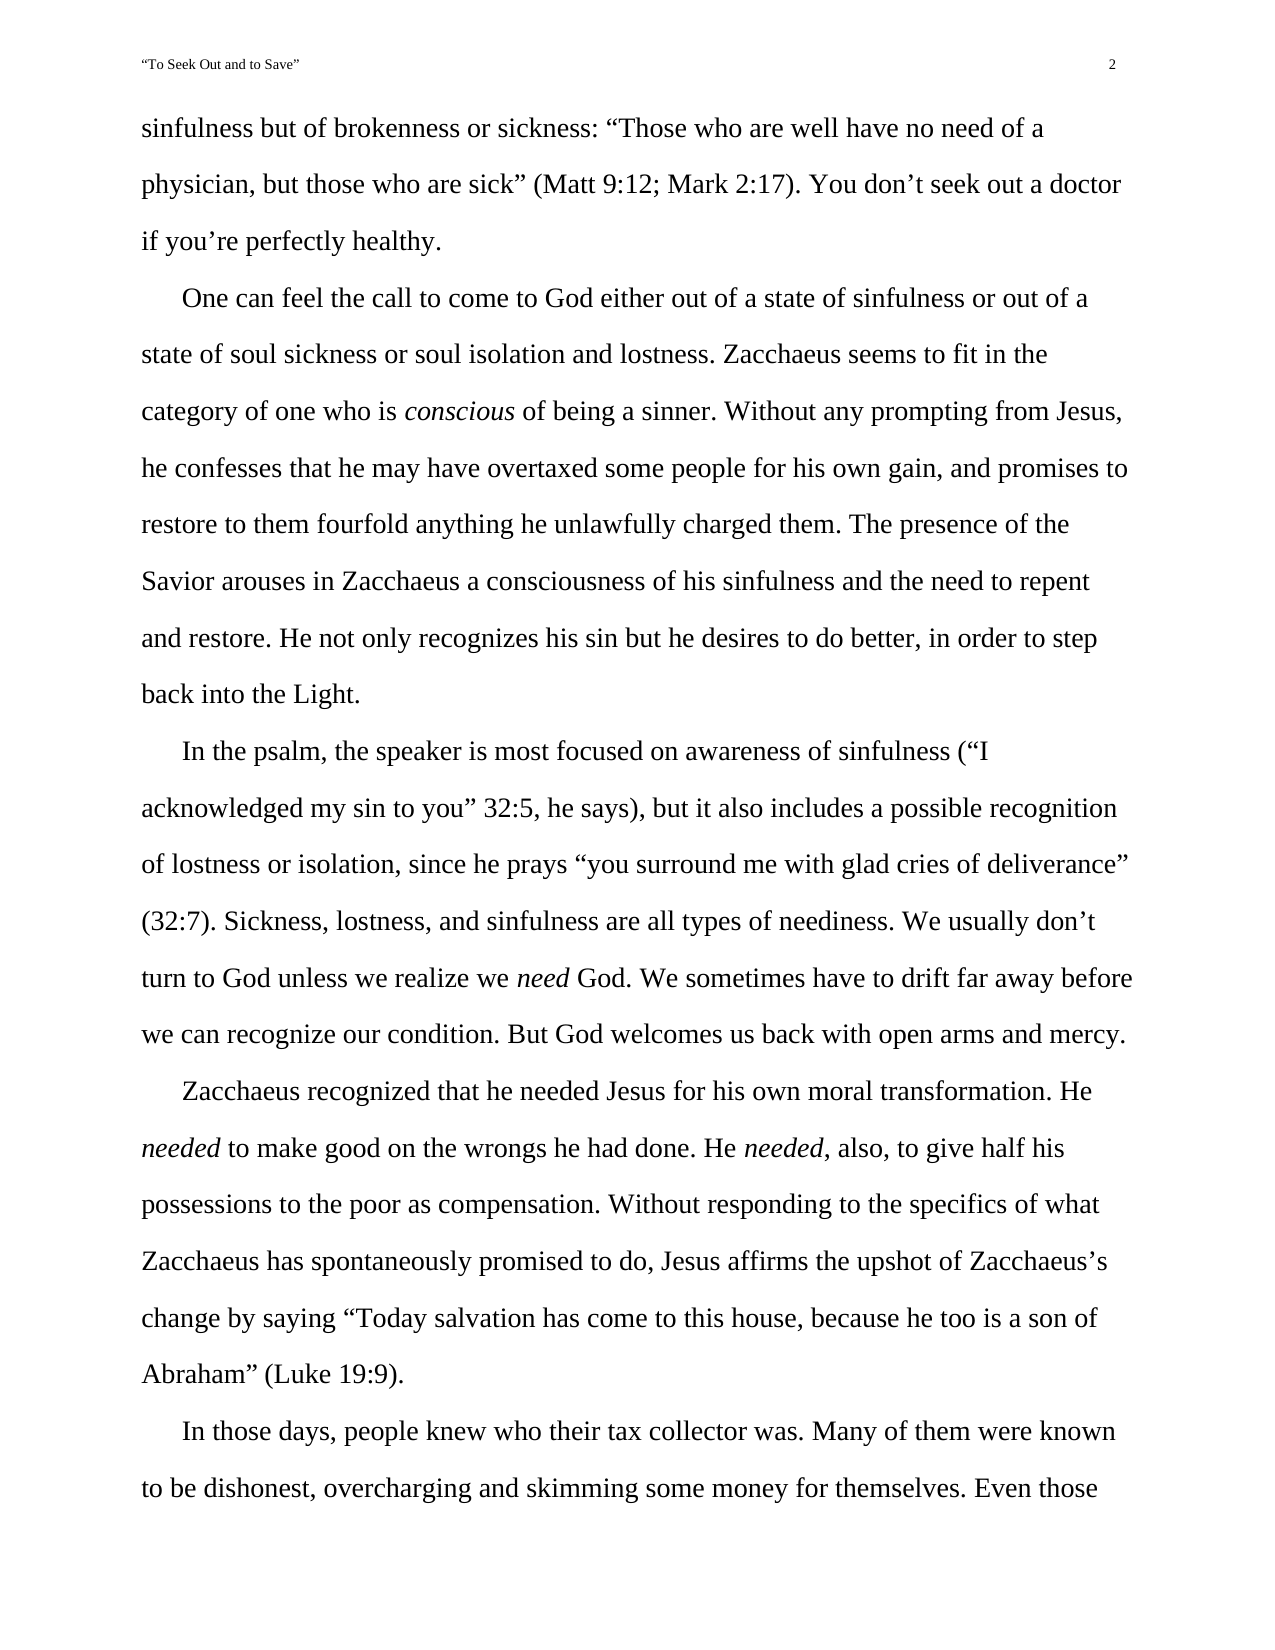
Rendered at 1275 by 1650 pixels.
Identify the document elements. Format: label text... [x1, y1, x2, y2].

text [141, 111, 1138, 256]
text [141, 1414, 1138, 1503]
text In the psalm, the speaker is most focused on awareness of sinfulness (“I acknowledged my sin to you” 32:5, he says), but it also includes a possible recognition of lostness or isolation, since he prays “you surround me with glad cries of deliverance” (32:7). Sickness, lostness, and sinfulness are all types of neediness. We usually don’t turn to God unless we realize we need God. We sometimes have to drift far away before we can recognize our condition. But God welcomes us back with open arms and mercy. [141, 734, 1138, 1050]
text Zacchaeus recognized that he needed Jesus for his own moral transformation. He needed to make good on the wrongs he had done. He needed, also, to give half his possessions to the poor as compensation. Without responding to the specifics of what Zacchaeus has spontaneously promised to do, Jesus affirms the upshot of Zacchaeus’s change by saying “Today salvation has come to this house, because he too is a son of Abraham” (Luke 19:9). [141, 1074, 1138, 1390]
text One can feel the call to come to God either out of a state of sinfulness or out of a state of soul sickness or soul isolation and lostness. Zacchaeus seems to fit in the category of one who is conscious of being a sinner. Without any prompting from Jesus, he confesses that he may have overtaxed some people for his own gain, and promises to restore to them fourfold anything he unlawfully charged them. The presence of the Savior arouses in Zacchaeus a consciousness of his sinfulness and the need to repent and restore. He not only recognizes his sin but he desires to do better, in order to step back into the Light. [141, 281, 1138, 710]
